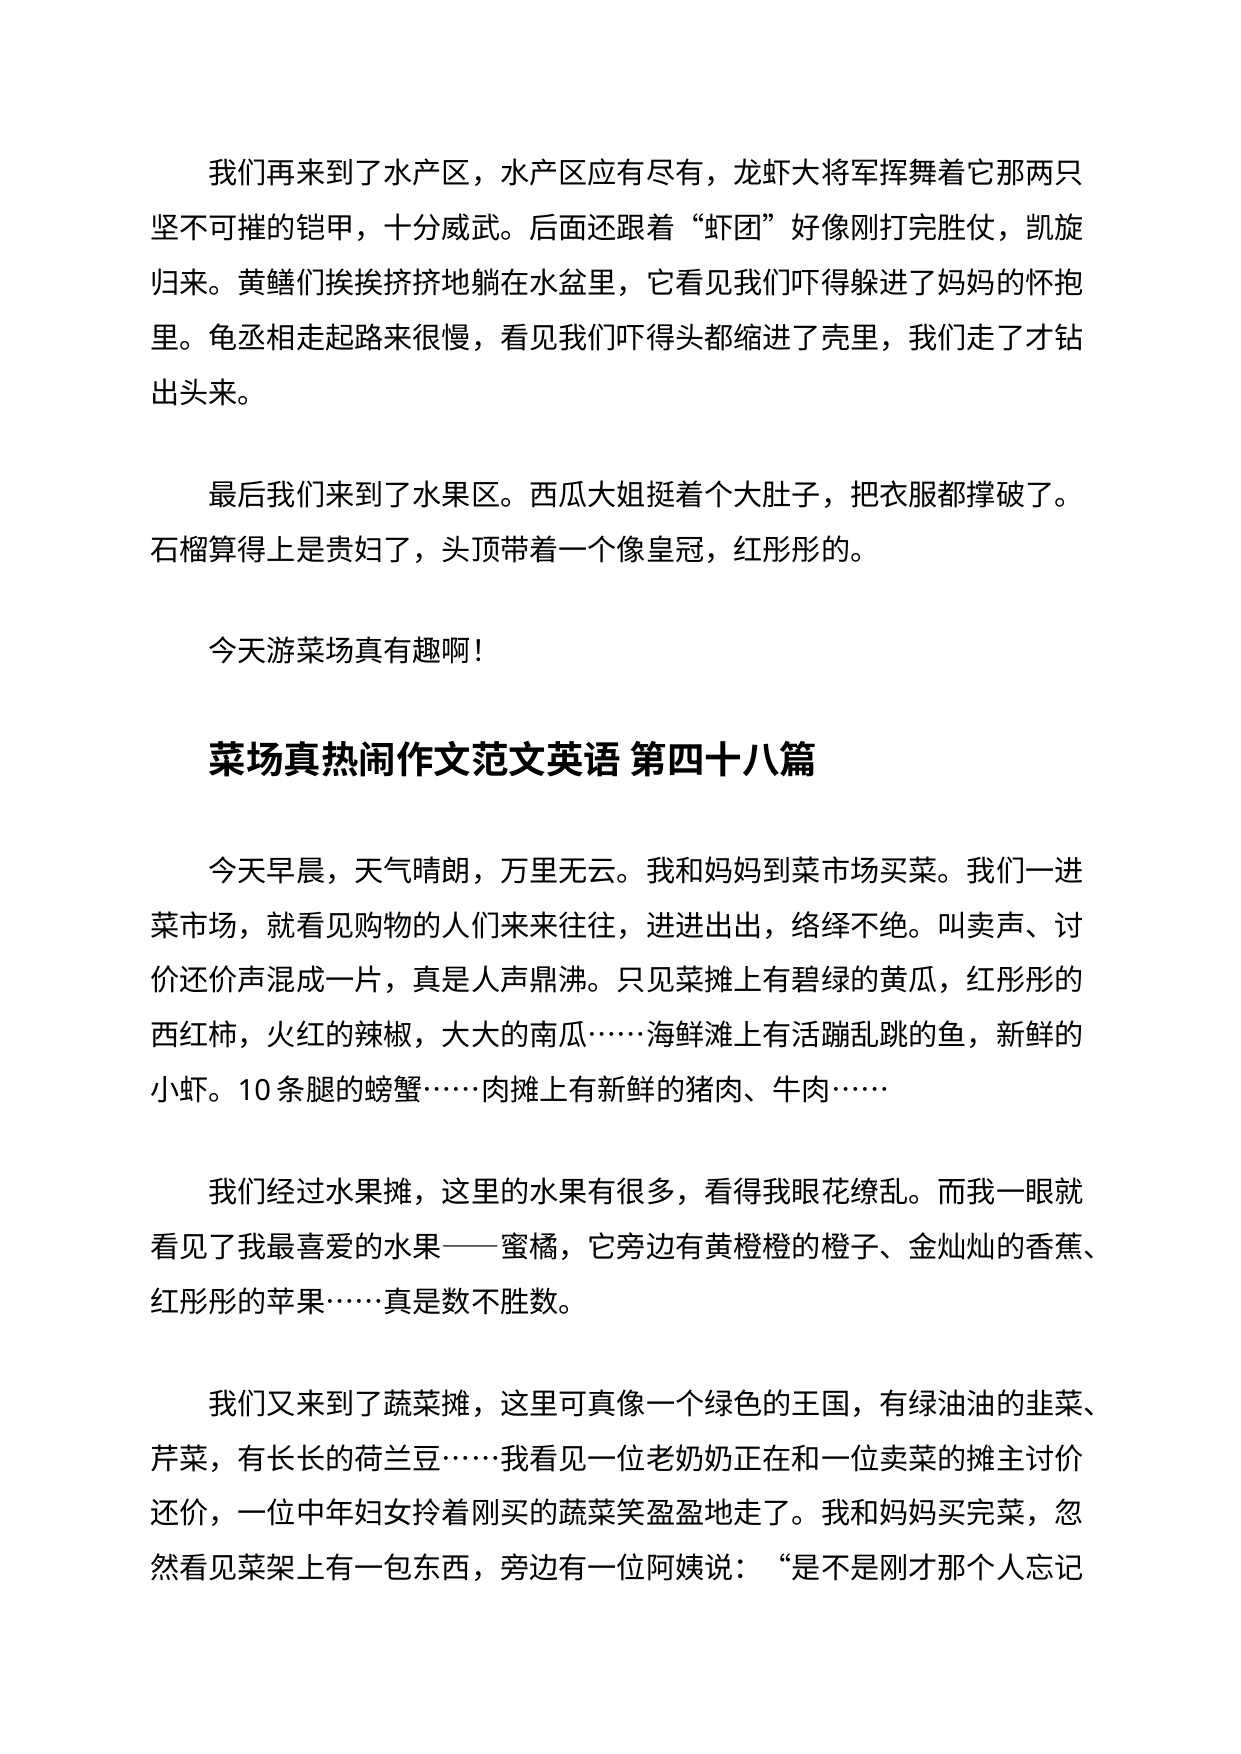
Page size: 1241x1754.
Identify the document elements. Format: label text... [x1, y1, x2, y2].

text 最后我们来到了水果区。西瓜大姐挺着个大肚子，把衣服都撑破了。石榴算得上是贵妇了，头顶带着一个像皇冠，红彤彤的。 [150, 471, 1090, 568]
text 今天早晨，天气晴朗，万里无云。我和妈妈到菜市场买菜。我们一进菜市场，就看见购物的人们来来往往，进进出出，络绎不绝。叫卖声、讨价还价声混成一片，真是人声鼎沸。只见菜摊上有碧绿的黄瓜，红彤彤的西红柿，火红的辣椒，大大的南瓜……海鲜滩上有活蹦乱跳的鱼，新鲜的小虾。10条腿的螃蟹……肉摊上有新鲜的猪肉、牛肉…… [150, 847, 1090, 1109]
text 我们再来到了水产区，水产区应有尽有，龙虾大将军挥舞着它那两只坚不可摧的铠甲，十分威武。后面还跟着“虾团”好像刚打完胜仗，凯旋归来。黄鳝们挨挨挤挤地躺在水盆里，它看见我们吓得躲进了妈妈的怀抱里。龟丞相走起路来很慢，看见我们吓得头都缩进了壳里，我们走了才钻出头来。 [150, 150, 1090, 412]
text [150, 1380, 1090, 1587]
text 我们经过水果摊，这里的水果有很多，看得我眼花缭乱。而我一眼就看见了我最喜爱的水果——蜜橘，它旁边有黄橙橙的橙子、金灿灿的香蕉、红彤彤的苹果……真是数不胜数。 [150, 1169, 1090, 1321]
text 今天游菜场真有趣啊！ [150, 628, 1090, 670]
text 菜场真热闹作文范文英语 第四十八篇 [150, 730, 1090, 784]
